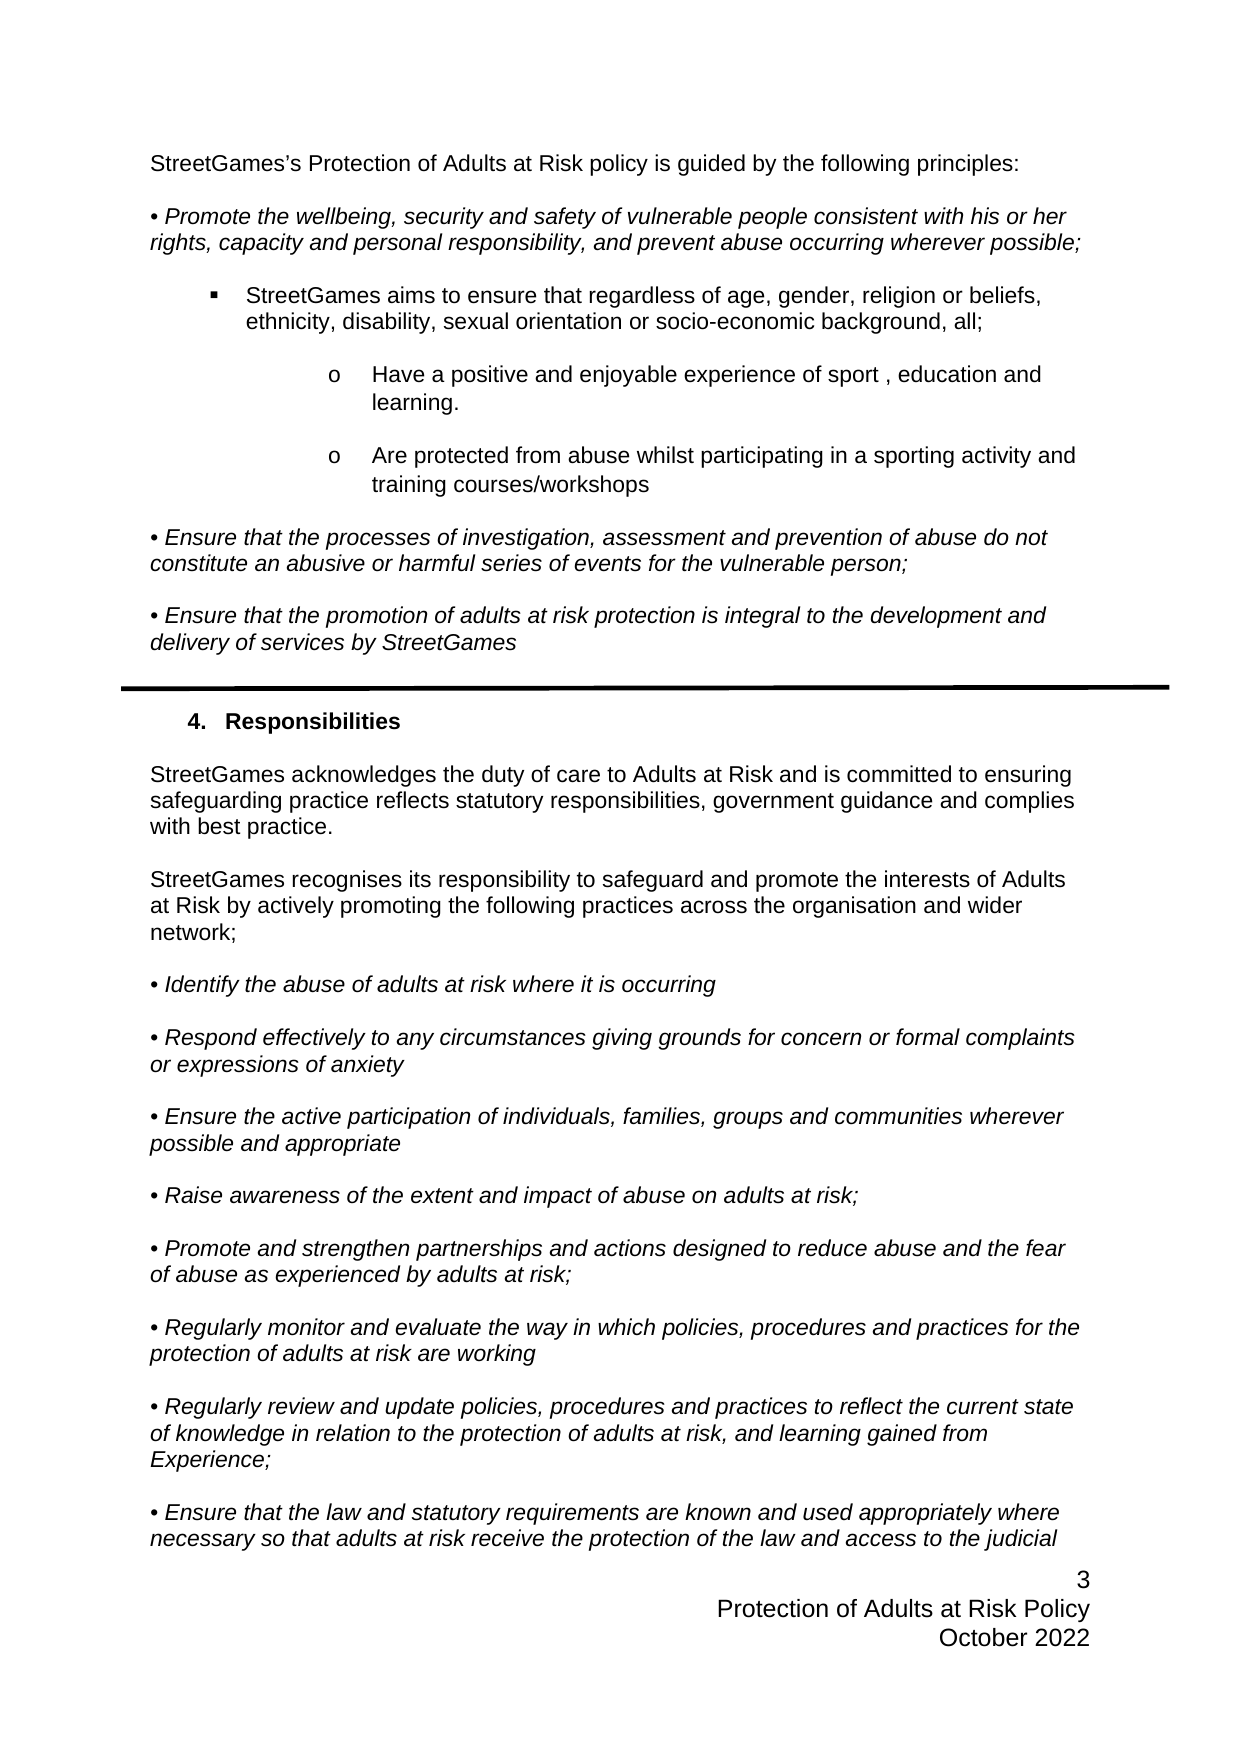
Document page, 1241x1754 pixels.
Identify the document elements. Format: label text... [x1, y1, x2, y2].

text Experience; [150, 1446, 1090, 1472]
text • Regularly monitor and evaluate the way in which policies, procedures and practices for the protection of adults at risk are working [150, 1314, 1090, 1367]
list StreetGames acknowledges the duty of care to Adults at Risk and is committed to ensuring safeguarding practice reflects statutory responsibilities, government guidance and complies with best practice. [150, 761, 1090, 840]
text • Regularly review and update policies, procedures and practices to reflect the current state of knowledge in relation to the protection of adults at risk, and learning gained from [150, 1393, 1090, 1446]
text • Ensure that the law and statutory requirements are known and used appropriately where necessary so that adults at risk receive the protection of the law and access to the judicial [150, 1498, 1090, 1551]
text • Respond effectively to any circumstances giving grounds for concern or formal complaints or expressions of anxiety [150, 1024, 1090, 1077]
list StreetGames recognises its responsibility to safeguard and promote the interests of Adults at Risk by actively promoting the following practices across the organisation and wider network; [150, 866, 1090, 945]
list Responsibilities [187, 708, 1090, 734]
list StreetGames aims to ensure that regardless of age, gender, religion or beliefs, ethnicity, disability, sexual orientation or socio-economic background, all; [208, 282, 1090, 334]
list Have a positive and enjoyable experience of sport , education and learning. [327, 361, 1090, 416]
list Are protected from abuse whilst participating in a sporting activity and training courses/workshops [327, 442, 1090, 497]
text • Promote and strengthen partnerships and actions designed to reduce abuse and the fear of abuse as experienced by adults at risk; [150, 1235, 1090, 1288]
text • Identify the abuse of adults at risk where it is occurring [150, 971, 1090, 998]
text • Ensure that the promotion of adults at risk protection is integral to the development and delivery of services by StreetGames [150, 602, 1090, 655]
text • Raise awareness of the extent and impact of abuse on adults at risk; [150, 1182, 1090, 1209]
text • Promote the wellbeing, security and safety of vulnerable people consistent with his or her rights, capacity and personal responsibility, and prevent abuse occurring wherever possible; [150, 203, 1090, 255]
text • Ensure that the processes of investigation, assessment and prevention of abuse do not constitute an abusive or harmful series of events for the vulnerable person; [150, 523, 1090, 576]
text StreetGames’s Protection of Adults at Risk policy is guided by the following principles: [150, 150, 1090, 176]
text • Ensure the active participation of individuals, families, groups and communities wherever possible and appropriate [150, 1103, 1090, 1156]
